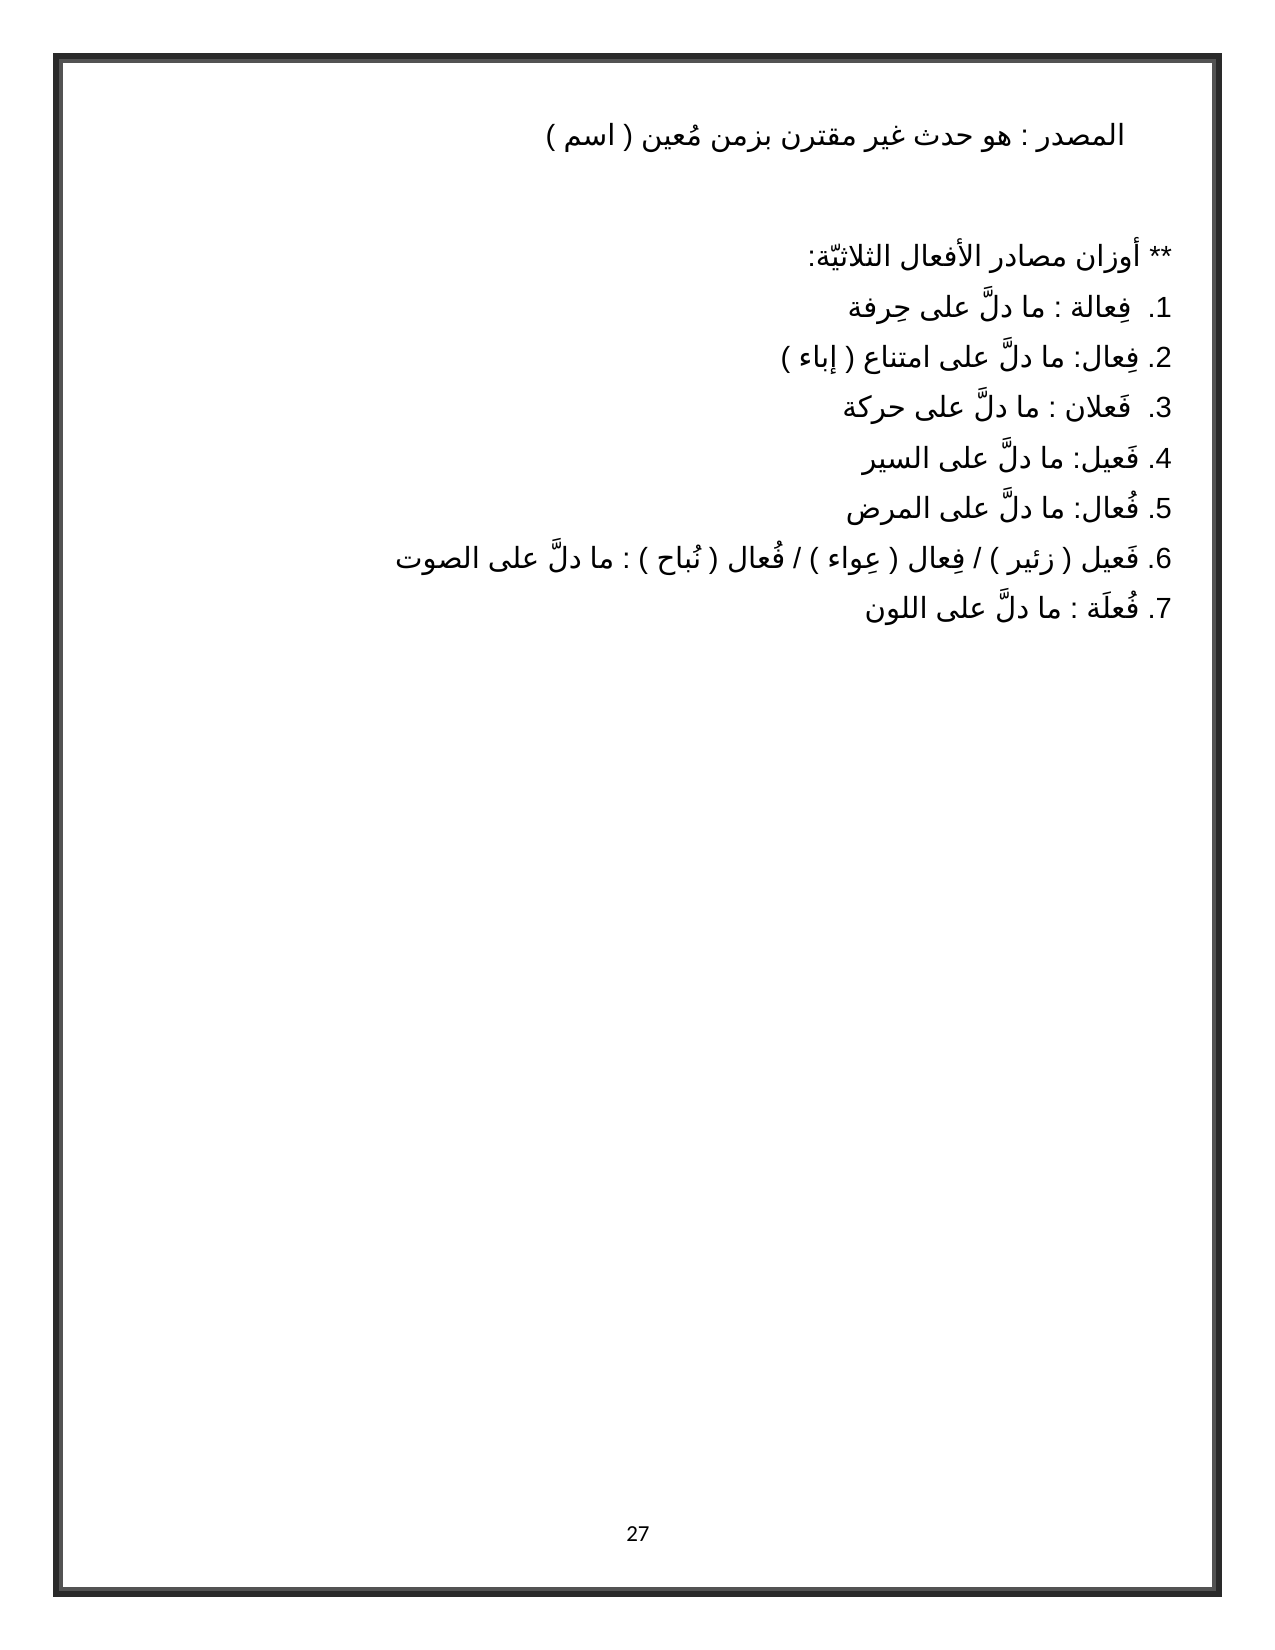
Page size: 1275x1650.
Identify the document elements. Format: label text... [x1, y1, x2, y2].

text 6. فَعيل ( زئير ) / فِعال ( عِواء ) / فُعال ( نُباح ) : ما دلَّ على الصوت [63, 541, 1172, 575]
text 7. فُعلَة : ما دلَّ على اللون [63, 592, 1172, 625]
text المصدر : هو حدث غير مقترن بزمن مُعين ( اسم ) [150, 118, 1125, 152]
text 3. فَعلان : ما دلَّ على حركة [63, 390, 1172, 424]
text 1. فِعالة : ما دلَّ على حِرفة [63, 290, 1172, 323]
text 5. فُعال: ما دلَّ على المرض [63, 491, 1172, 524]
text ** أوزان مصادر الأفعال الثلاثيّة: [63, 239, 1172, 273]
text 4. فَعيل: ما دلَّ على السير [63, 441, 1172, 474]
text 2. فِعال: ما دلَّ على امتناع ( إباء ) [63, 340, 1172, 373]
